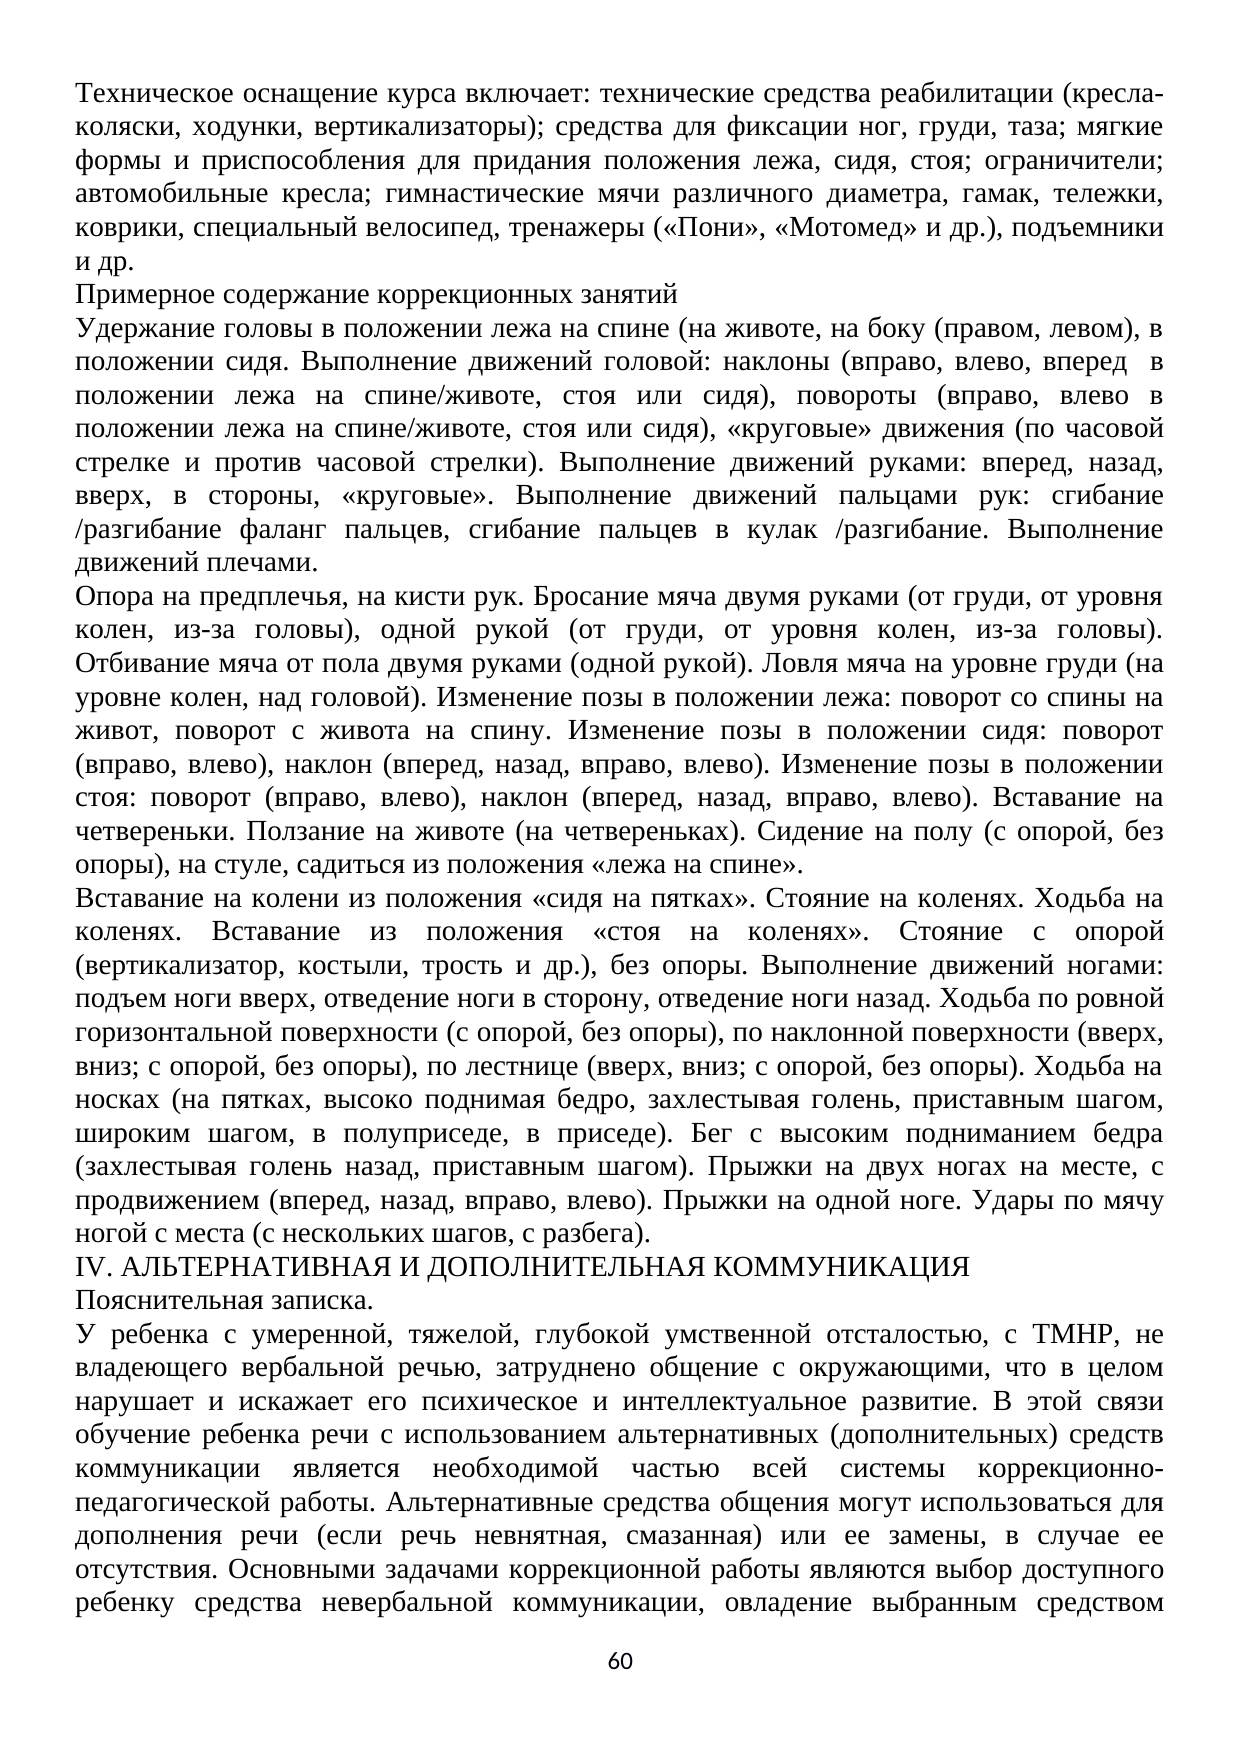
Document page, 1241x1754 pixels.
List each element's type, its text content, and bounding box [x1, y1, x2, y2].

text Опора на предплечья, на кисти рук. Бросание мяча двумя руками (от груди, от уровня колен, из-за головы), одной рукой (от груди, от уровня колен, из-за головы). Отбивание мяча от пола двумя руками (одной рукой). Ловля мяча на уровне груди (на уровне колен, над головой). Изменение позы в положении лежа: поворот со спины на живот, поворот с живота на спину. Изменение позы в положении сидя: поворот (вправо, влево), наклон (вперед, назад, вправо, влево). Изменение позы в положении стоя: поворот (вправо, влево), наклон (вперед, назад, вправо, влево). Вставание на четвереньки. Ползание на животе (на четвереньках). Сидение на полу (с опорой, без опоры), на стуле, садиться из положения «лежа на спине». [75, 578, 1165, 880]
text IV. АЛЬТЕРНАТИВНАЯ И ДОПОЛНИТЕЛЬНАЯ КОММУНИКАЦИЯ [75, 1249, 1165, 1282]
text Примерное содержание коррекционных занятий [75, 276, 1165, 310]
text Удержание головы в положении лежа на спине (на животе, на боку (правом, левом), в положении сидя. Выполнение движений головой: наклоны (вправо, влево, вперед в положении лежа на спине/животе, стоя или сидя), повороты (вправо, влево в положении лежа на спине/животе, стоя или сидя), «круговые» движения (по часовой стрелке и против часовой стрелки). Выполнение движений руками: вперед, назад, вверх, в стороны, «круговые». Выполнение движений пальцами рук: сгибание /разгибание фаланг пальцев, сгибание пальцев в кулак /разгибание. Выполнение движений плечами. [75, 310, 1165, 578]
text Пояснительная записка. [75, 1282, 1165, 1316]
text Техническое оснащение курса включает: технические средства реабилитации (кресла-коляски, ходунки, вертикализаторы); средства для фиксации ног, груди, таза; мягкие формы и приспособления для придания положения лежа, сидя, стоя; ограничители; автомобильные кресла; гимнастические мячи различного диаметра, гамак, тележки, коврики, специальный велосипед, тренажеры («Пони», «Мотомед» и др.), подъемники и др. [75, 75, 1165, 276]
text Вставание на колени из положения «сидя на пятках». Стояние на коленях. Ходьба на коленях. Вставание из положения «стоя на коленях». Стояние с опорой (вертикализатор, костыли, трость и др.), без опоры. Выполнение движений ногами: подъем ноги вверх, отведение ноги в сторону, отведение ноги назад. Ходьба по ровной горизонтальной поверхности (с опорой, без опоры), по наклонной поверхности (вверх, вниз; с опорой, без опоры), по лестнице (вверх, вниз; с опорой, без опоры). Ходьба на носках (на пятках, высоко поднимая бедро, захлестывая голень, приставным шагом, широким шагом, в полуприседе, в приседе). Бег с высоким подниманием бедра (захлестывая голень назад, приставным шагом). Прыжки на двух ногах на месте, с продвижением (вперед, назад, вправо, влево). Прыжки на одной ноге. Удары по мячу ногой с места (с нескольких шагов, с разбега). [75, 880, 1165, 1249]
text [75, 1316, 1165, 1618]
